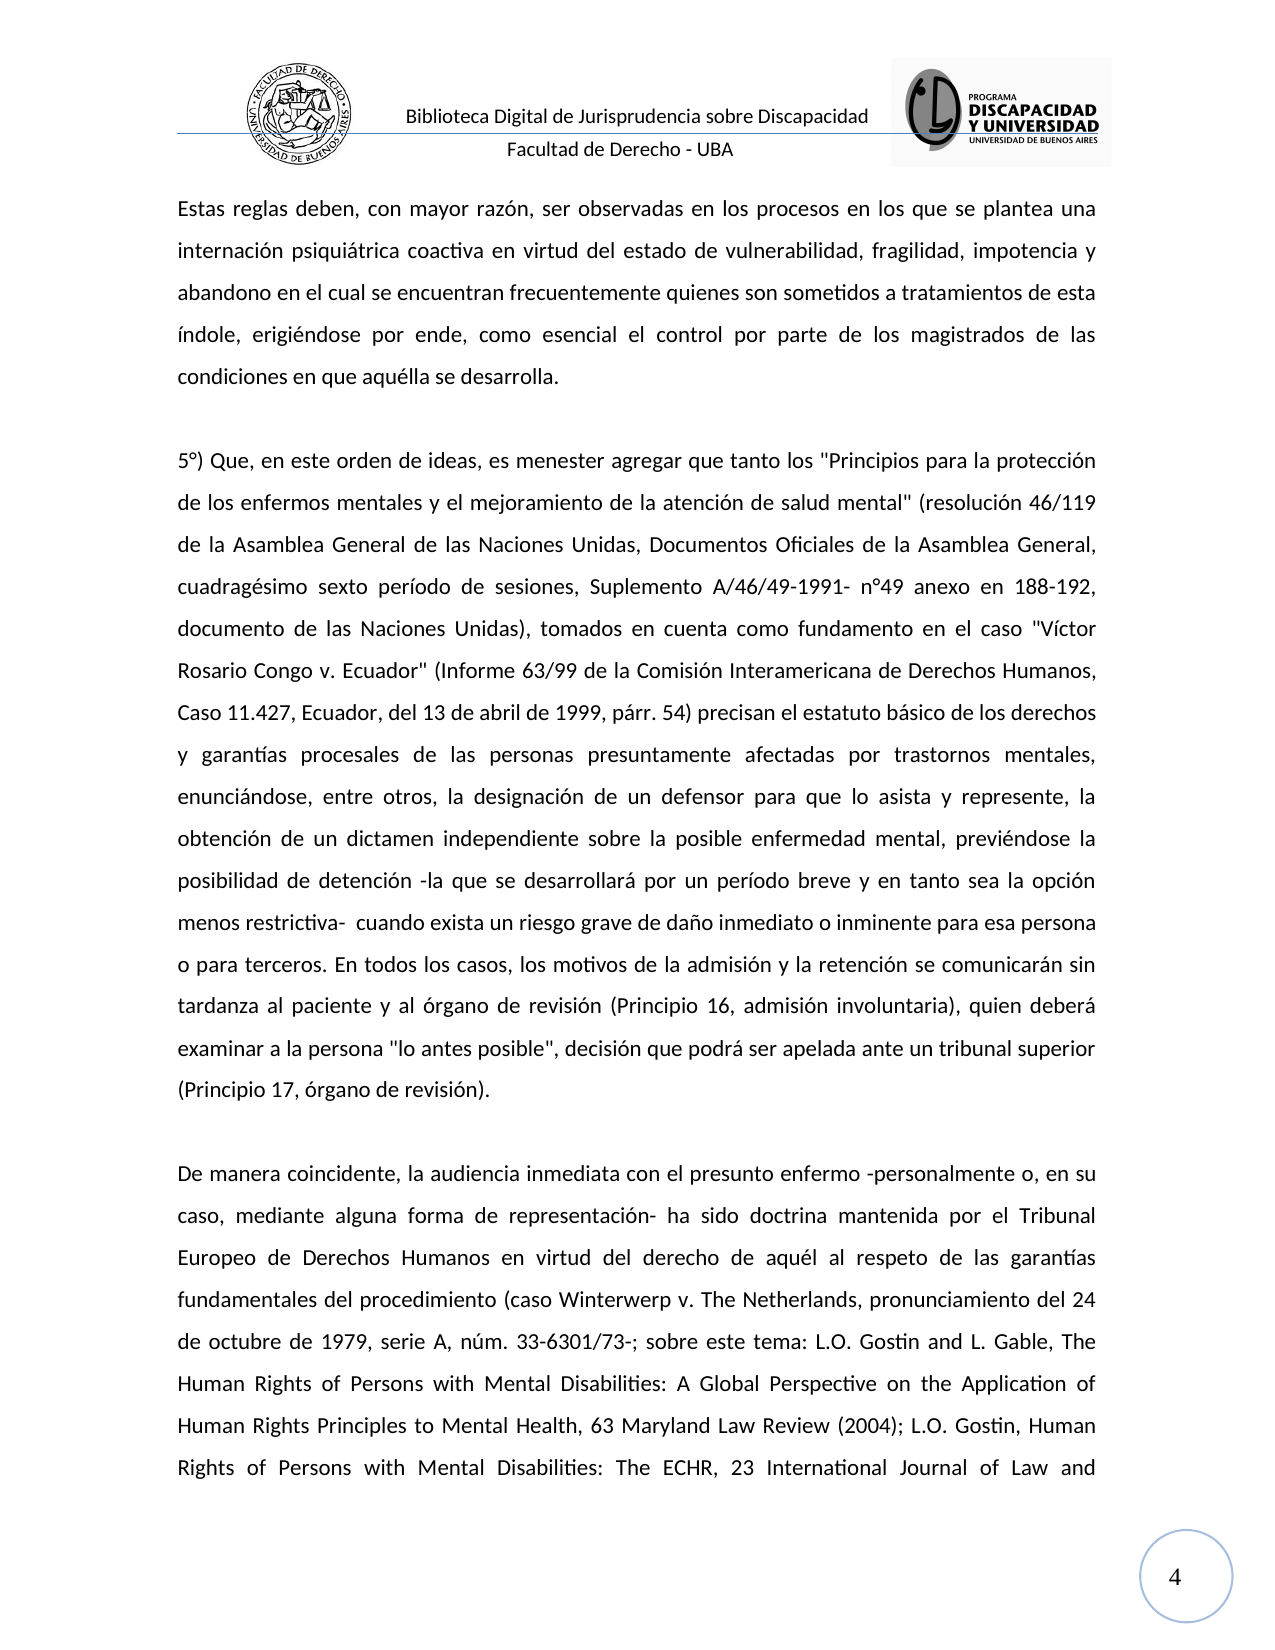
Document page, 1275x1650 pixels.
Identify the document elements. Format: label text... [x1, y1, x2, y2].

picture [232, 134, 367, 181]
picture [891, 58, 1112, 167]
text Estas reglas deben, con mayor razón, ser observadas en los procesos en los que se plantea una internación psiquiátrica coactiva en virtud del estado de vulnerabilidad, fragilidad, impotencia y abandono en el cual se encuentran frecuentemente quienes son sometidos a tratamientos de esta índole, erigiéndose por ende, como esencial el control por parte de los magistrados de las condiciones en que aquélla se desarrolla. [177, 194, 1098, 390]
picture [232, 51, 367, 133]
text 5°) Que, en este orden de ideas, es menester agregar que tanto los "Principios para la protección de los enfermos mentales y el mejoramiento de la atención de salud mental" (resolución 46/119 de la Asamblea General de las Naciones Unidas, Documentos Oficiales de la Asamblea General, cuadragésimo sexto período de sesiones, Suplemento A/46/49-1991- n°49 anexo en 188-192, documento de las Naciones Unidas), tomados en cuenta como fundamento en el caso "Víctor Rosario Congo v. Ecuador" (Informe 63/99 de la Comisión Interamericana de Derechos Humanos, Caso 11.427, Ecuador, del 13 de abril de 1999, párr. 54) precisan el estatuto básico de los derechos y garantías procesales de las personas presuntamente afectadas por trastornos mentales, enunciándose, entre otros, la designación de un defensor para que lo asista y represente, la obtención de un dictamen independiente sobre la posible enfermedad mental, previéndose la posibilidad de detención -la que se desarrollará por un período breve y en tanto sea la opción menos restrictiva- cuando exista un riesgo grave de daño inmediato o inminente para esa persona o para terceros. En todos los casos, los motivos de la admisión y la retención se comunicarán sin tardanza al paciente y al órgano de revisión (Principio 16, admisión involuntaria), quien deberá examinar a la persona "lo antes posible", decisión que podrá ser apelada ante un tribunal superior (Principio 17, órgano de revisión). [177, 446, 1098, 1104]
